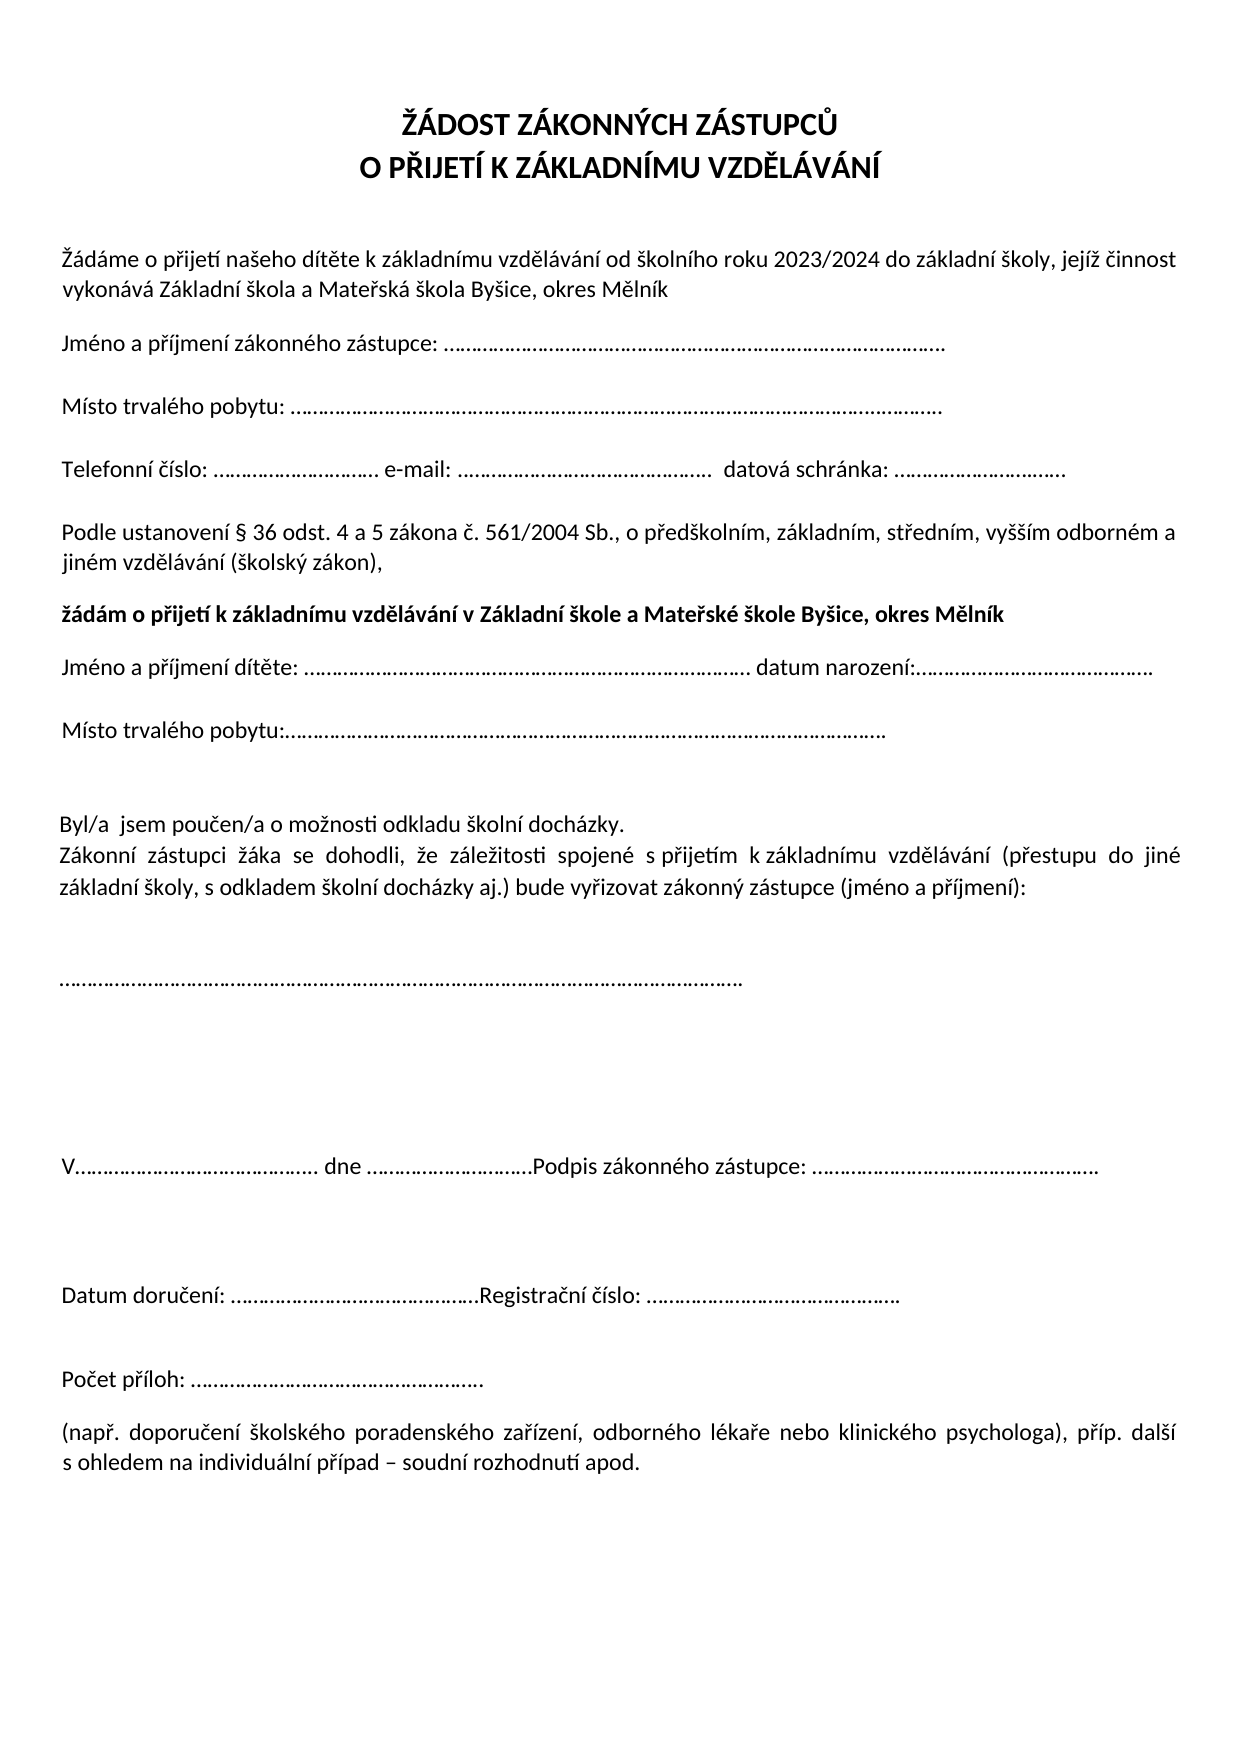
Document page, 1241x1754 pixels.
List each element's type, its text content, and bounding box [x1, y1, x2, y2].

text Podle ustanovení § 36 odst. 4 a 5 zákona č. 561/2004 Sb., o předškolním, základním, středním, vyšším odborném a jiném vzdělávání (školský zákon), [61, 517, 1177, 576]
text Datum doručení: ……………………………………… Registrační číslo: ………………………………………. [61, 1280, 1177, 1309]
text O PŘIJETÍ K ZÁKLADNÍMU VZDĚLÁVÁNÍ [63, 147, 1177, 186]
text ……………………………………………………………………………………………………………. [59, 963, 1181, 992]
text Zákonní zástupci žáka se dohodli, že záležitosti spojené s přijetím k základnímu vzdělávání (přestupu do jiné základní školy, s odkladem školní docházky aj.) bude vyřizovat zákonný zástupce (jméno a příjmení): [59, 841, 1181, 901]
text Byl/a jsem poučen/a o možnosti odkladu školní docházky. [59, 809, 1181, 838]
text Počet příloh: …………………………………………….. [61, 1364, 1177, 1393]
text žádám o přijetí k základnímu vzdělávání v Základní škole a Mateřské škole Byšice, okres Mělník [61, 599, 1177, 629]
text Žádáme o přijetí našeho dítěte k základnímu vzdělávání od školního roku 2023/2024 do základní školy, jejíž činnost vykonává Základní škola a Mateřská škola Byšice, okres Mělník [61, 244, 1177, 304]
text (např. doporučení školského poradenského zařízení, odborného lékaře nebo klinického psychologa), příp. další s ohledem na individuální případ – soudní rozhodnutí apod. [61, 1417, 1177, 1476]
text Telefonní číslo: ………………………… e-mail: ..…………………………………….. datová schránka: …………………….…… [61, 454, 1177, 483]
text Jméno a příjmení zákonného zástupce: ………………………………………………………………………………. [61, 328, 1177, 358]
text V…………………………………….. dne ………………………… Podpis zákonného zástupce: ……………………………………………. [61, 1151, 1177, 1180]
text Místo trvalého pobytu: ……………………………………………………………………………………………..……….. [61, 391, 1177, 420]
text ŽÁDOST ZÁKONNÝCH ZÁSTUPCŮ [63, 103, 1177, 143]
text Místo trvalého pobytu:………………………………………………………………………………………………. [61, 715, 1177, 744]
text Jméno a příjmení dítěte: ……………………………………………………………………… datum narození:……………………………………. [61, 652, 1177, 681]
